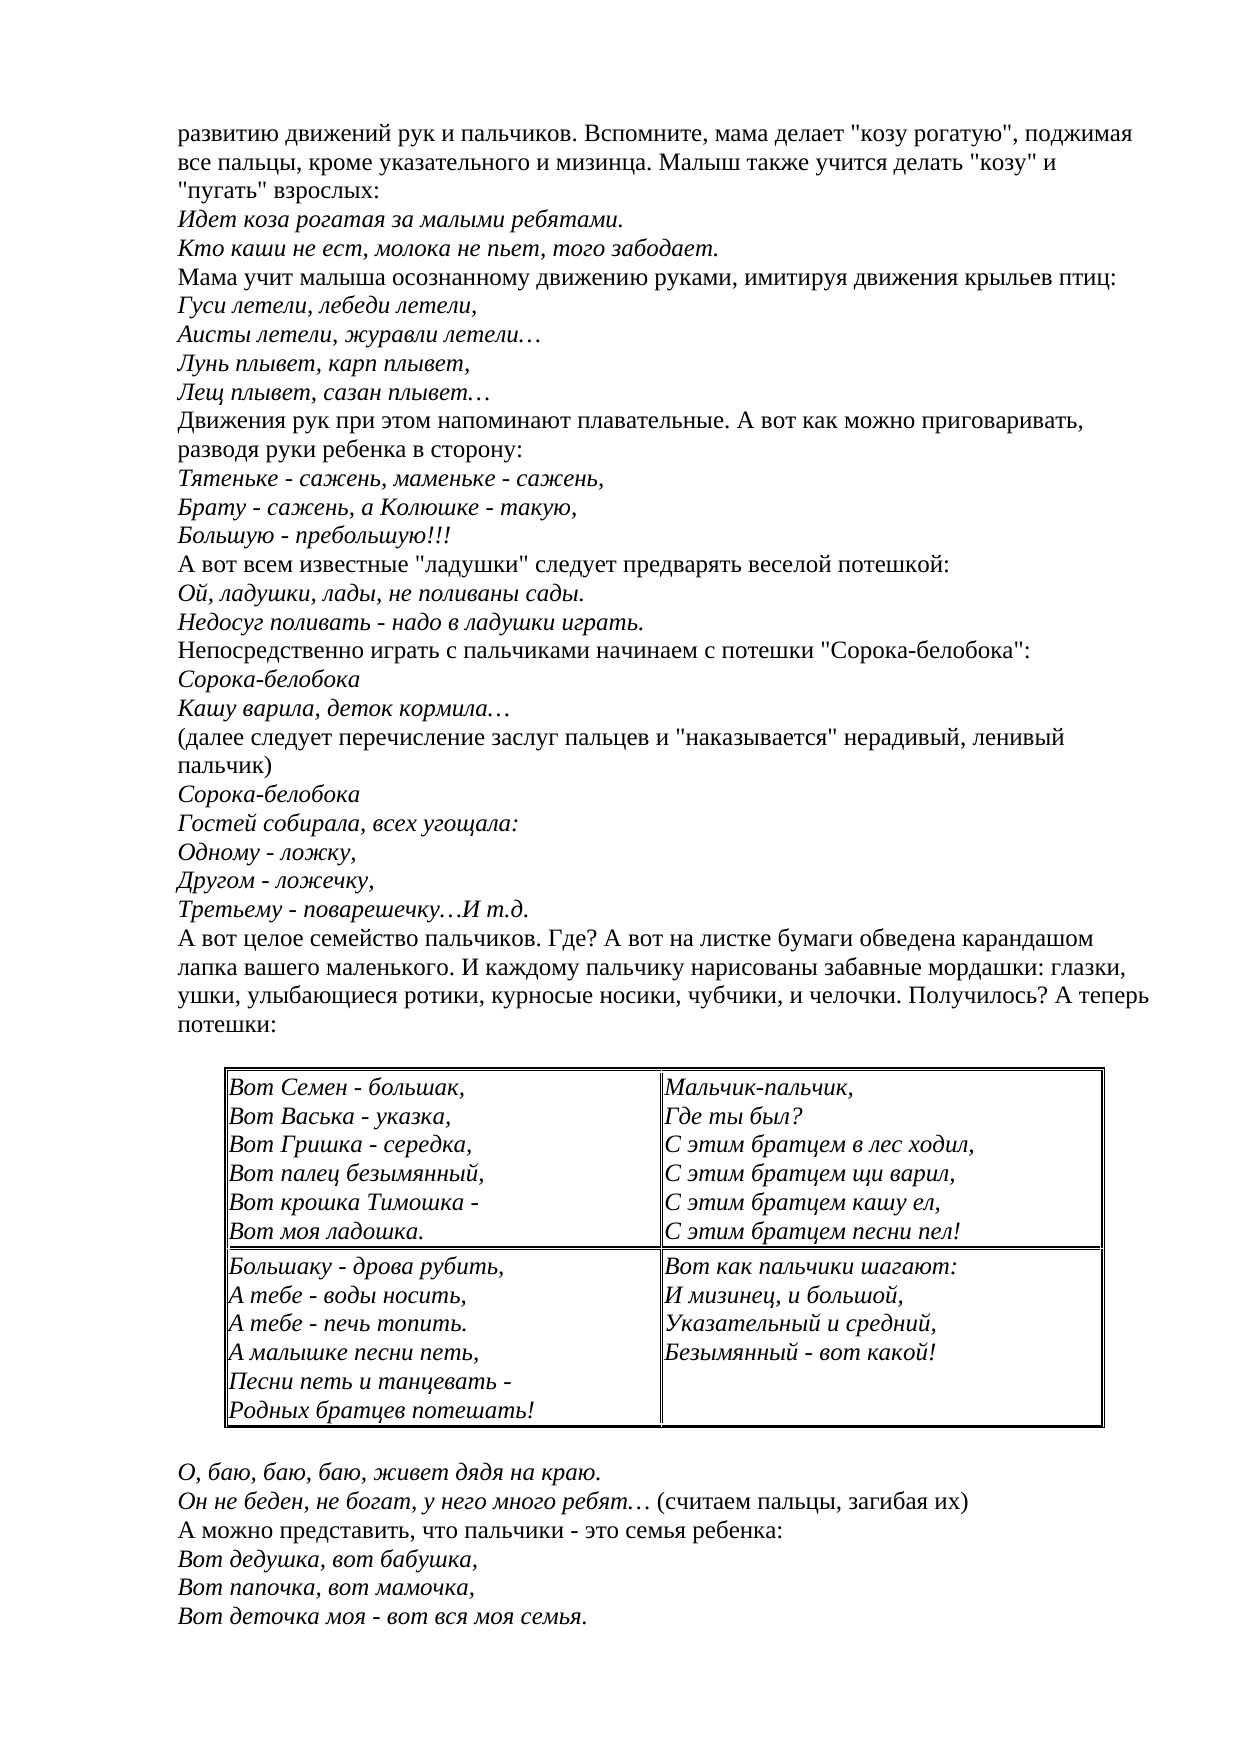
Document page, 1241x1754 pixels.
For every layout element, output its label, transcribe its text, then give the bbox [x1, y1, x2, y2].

table_cell Вот как пальчики шагают: И мизинец, и большой, Указательный и средний, Безымянный - вот какой! [662, 1246, 1102, 1425]
table_cell Большаку - дрова рубить, А тебе - воды носить, А тебе - печь топить. А малышке песни петь, Песни петь и танцевать - Родных братцев потешать! [228, 1246, 662, 1425]
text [177, 1457, 1152, 1630]
table_header Мальчик-пальчик, Где ты был? С этим братцем в лес ходил, С этим братцем щи варил, С этим братцем кашу ел, С этим братцем песни пел! [662, 1071, 1101, 1246]
table_header Вот Семен - большак, Вот Васька - указка, Вот Гришка - середка, Вот палец безымянный, Вот крошка Тимошка - Вот моя ладошка. [228, 1071, 662, 1246]
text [177, 118, 1152, 1038]
